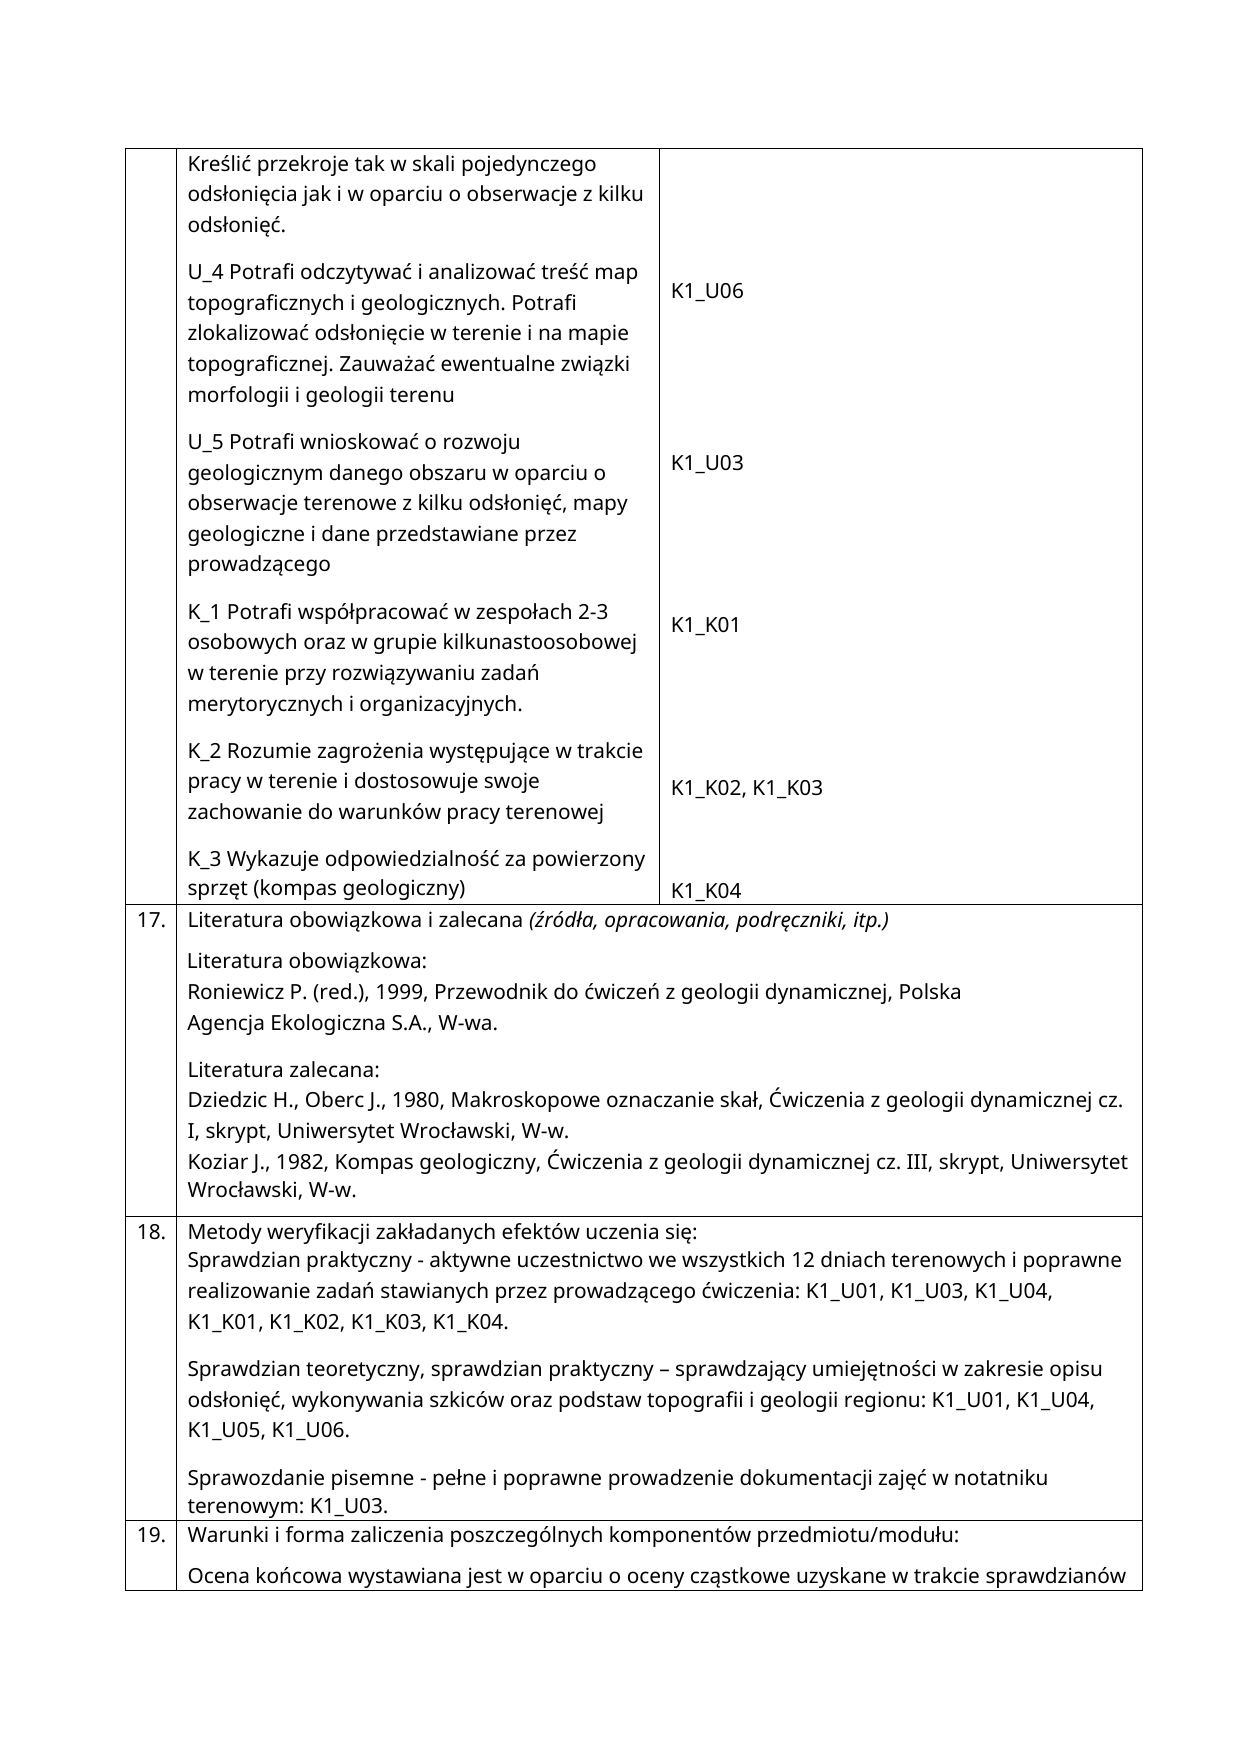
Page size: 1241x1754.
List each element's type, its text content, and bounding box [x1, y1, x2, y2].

table_cell [126, 1217, 176, 1519]
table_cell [177, 1521, 1142, 1590]
table_cell [126, 149, 176, 904]
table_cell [660, 149, 1142, 904]
table_cell Metody weryfikacji zakładanych efektów uczenia się: Sprawdzian praktyczny - aktywne uczestnictwo we wszystkich 12 dniach terenowych i poprawne realizowanie zadań stawianych przez prowadzącego ćwiczenia: K1_U01, K1_U03, K1_U04, K1_K01, K1_K02, K1_K03, K1_K04. Sprawdzian teoretyczny, sprawdzian praktyczny – sprawdzający umiejętności w zakresie opisu odsłonięć, wykonywania szkiców oraz podstaw topografii i geologii regionu: K1_U01, K1_U04, K1_U05, K1_U06. Sprawozdanie pisemne - pełne i poprawne prowadzenie dokumentacji zajęć w notatniku terenowym: K1_U03. [177, 1217, 1142, 1519]
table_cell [177, 149, 659, 904]
table_cell [126, 1521, 176, 1590]
table_cell [126, 905, 176, 1216]
table_cell Literatura obowiązkowa i zalecana (źródła, opracowania, podręczniki, itp.) Literatura obowiązkowa: Roniewicz P. (red.), 1999, Przewodnik do ćwiczeń z geologii dynamicznej, Polska Agencja Ekologiczna S.A., W-wa. Literatura zalecana: Dziedzic H., Oberc J., 1980, Makroskopowe oznaczanie skał, Ćwiczenia z geologii dynamicznej cz. I, skrypt, Uniwersytet Wrocławski, W-w. Koziar J., 1982, Kompas geologiczny, Ćwiczenia z geologii dynamicznej cz. III, skrypt, Uniwersytet Wrocławski, W-w. [177, 905, 1142, 1216]
